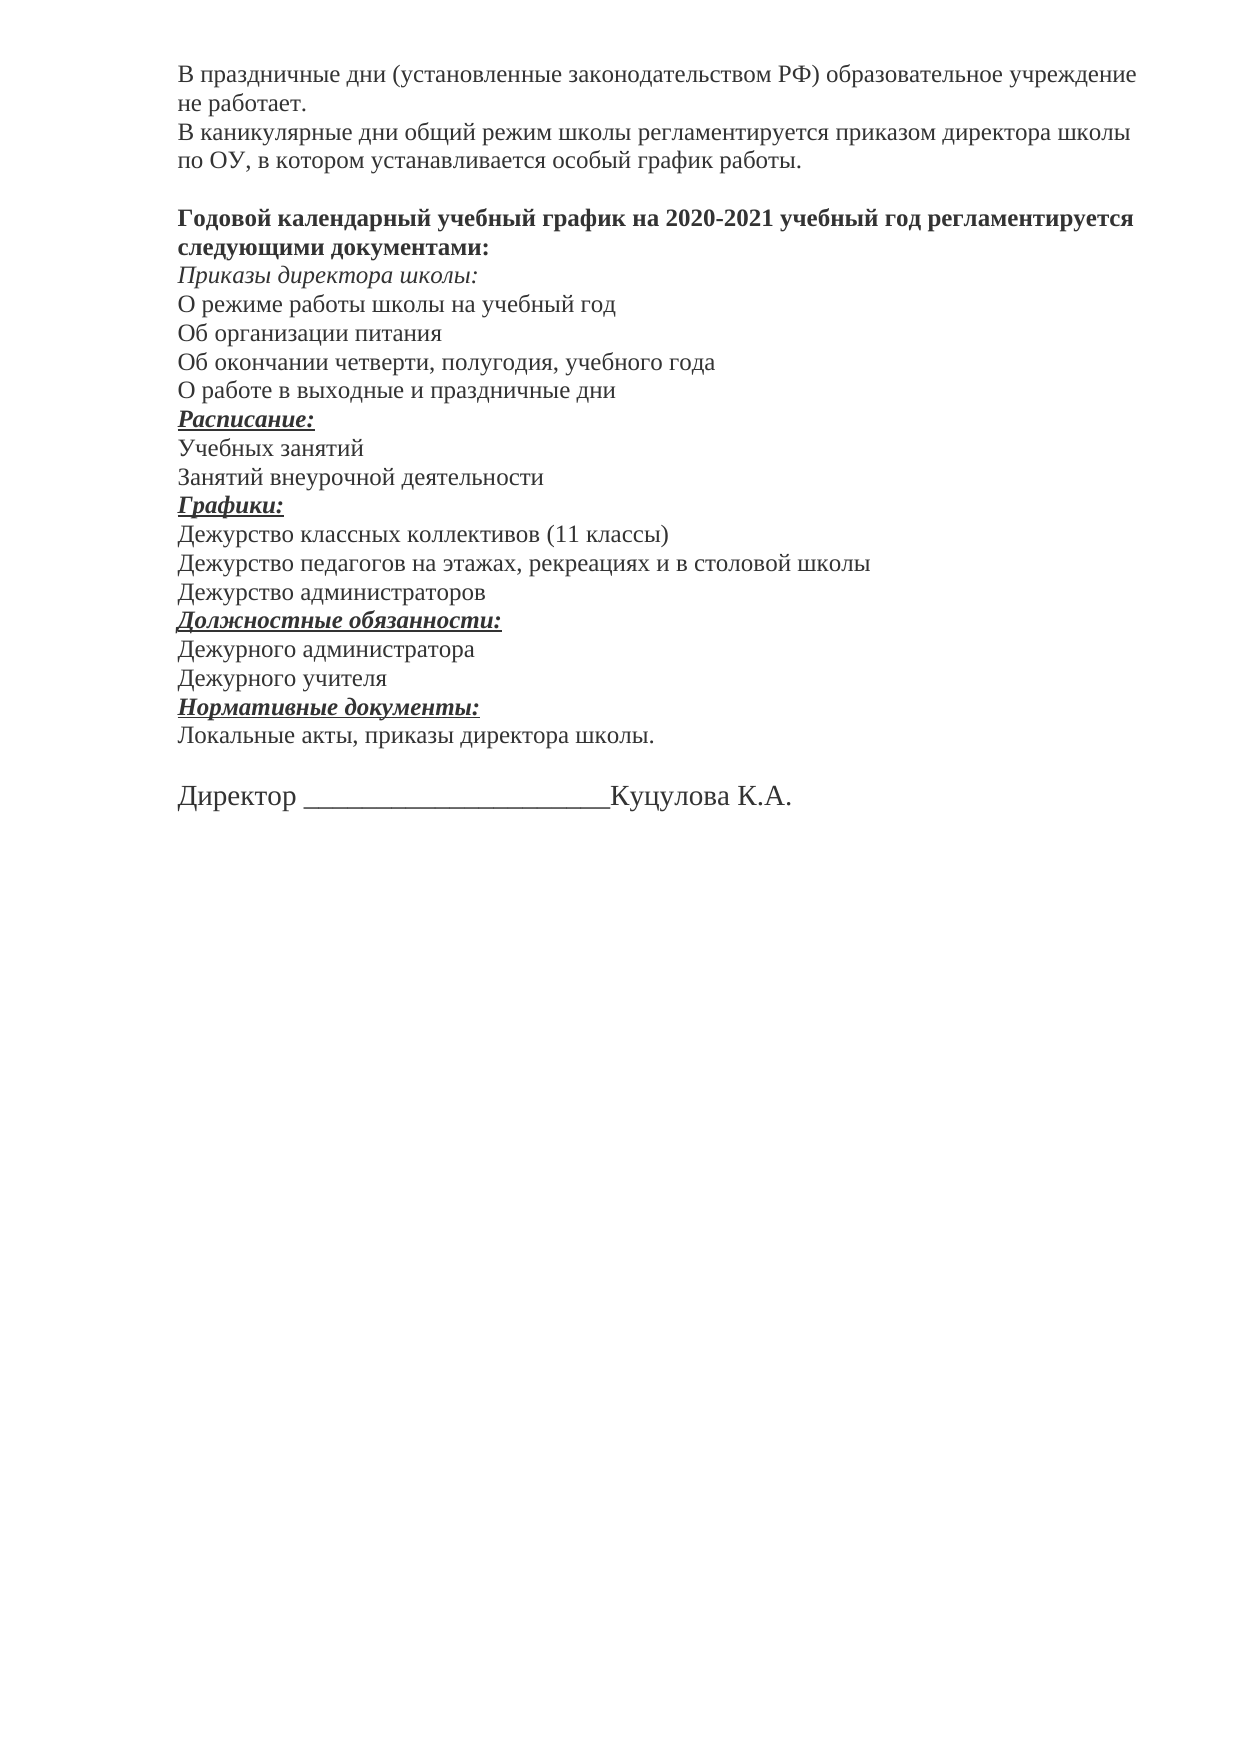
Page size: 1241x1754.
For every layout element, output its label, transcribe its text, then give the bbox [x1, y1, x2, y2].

text Дежурство педагогов на этажах, рекреациях и в столовой школы [177, 548, 1152, 577]
text Приказы директора школы: [177, 260, 1152, 289]
text Об организации питания [177, 318, 1152, 347]
text Дежурство администраторов [177, 577, 1152, 605]
text Директор _____________________Куцулова К.А. [177, 778, 1152, 811]
text О работе в выходные и праздничные дни [177, 375, 1152, 404]
text Расписание: [177, 404, 1152, 433]
text Об окончании четверти, полугодия, учебного года [177, 347, 1152, 375]
text Нормативные документы: [177, 692, 1152, 720]
text Учебных занятий [177, 433, 1152, 462]
text Должностные обязанности: [177, 605, 1152, 634]
text Дежурство классных коллективов (11 классы) [177, 519, 1152, 548]
text О режиме работы школы на учебный год [177, 289, 1152, 318]
text Локальные акты, приказы директора школы. [177, 720, 1152, 749]
text Дежурного учителя [177, 663, 1152, 692]
text Графики: [177, 490, 1152, 519]
text Занятий внеурочной деятельности [177, 462, 1152, 490]
text Годовой календарный учебный график на 2020-2021 учебный год регламентируется следующими документами: [177, 203, 1152, 260]
text В каникулярные дни общий режим школы регламентируется приказом директора школы по ОУ, в котором устанавливается особый график работы. [177, 117, 1152, 174]
text Дежурного администратора [177, 634, 1152, 663]
text В праздничные дни (установленные законодательством РФ) образовательное учреждение не работает. [177, 59, 1152, 117]
